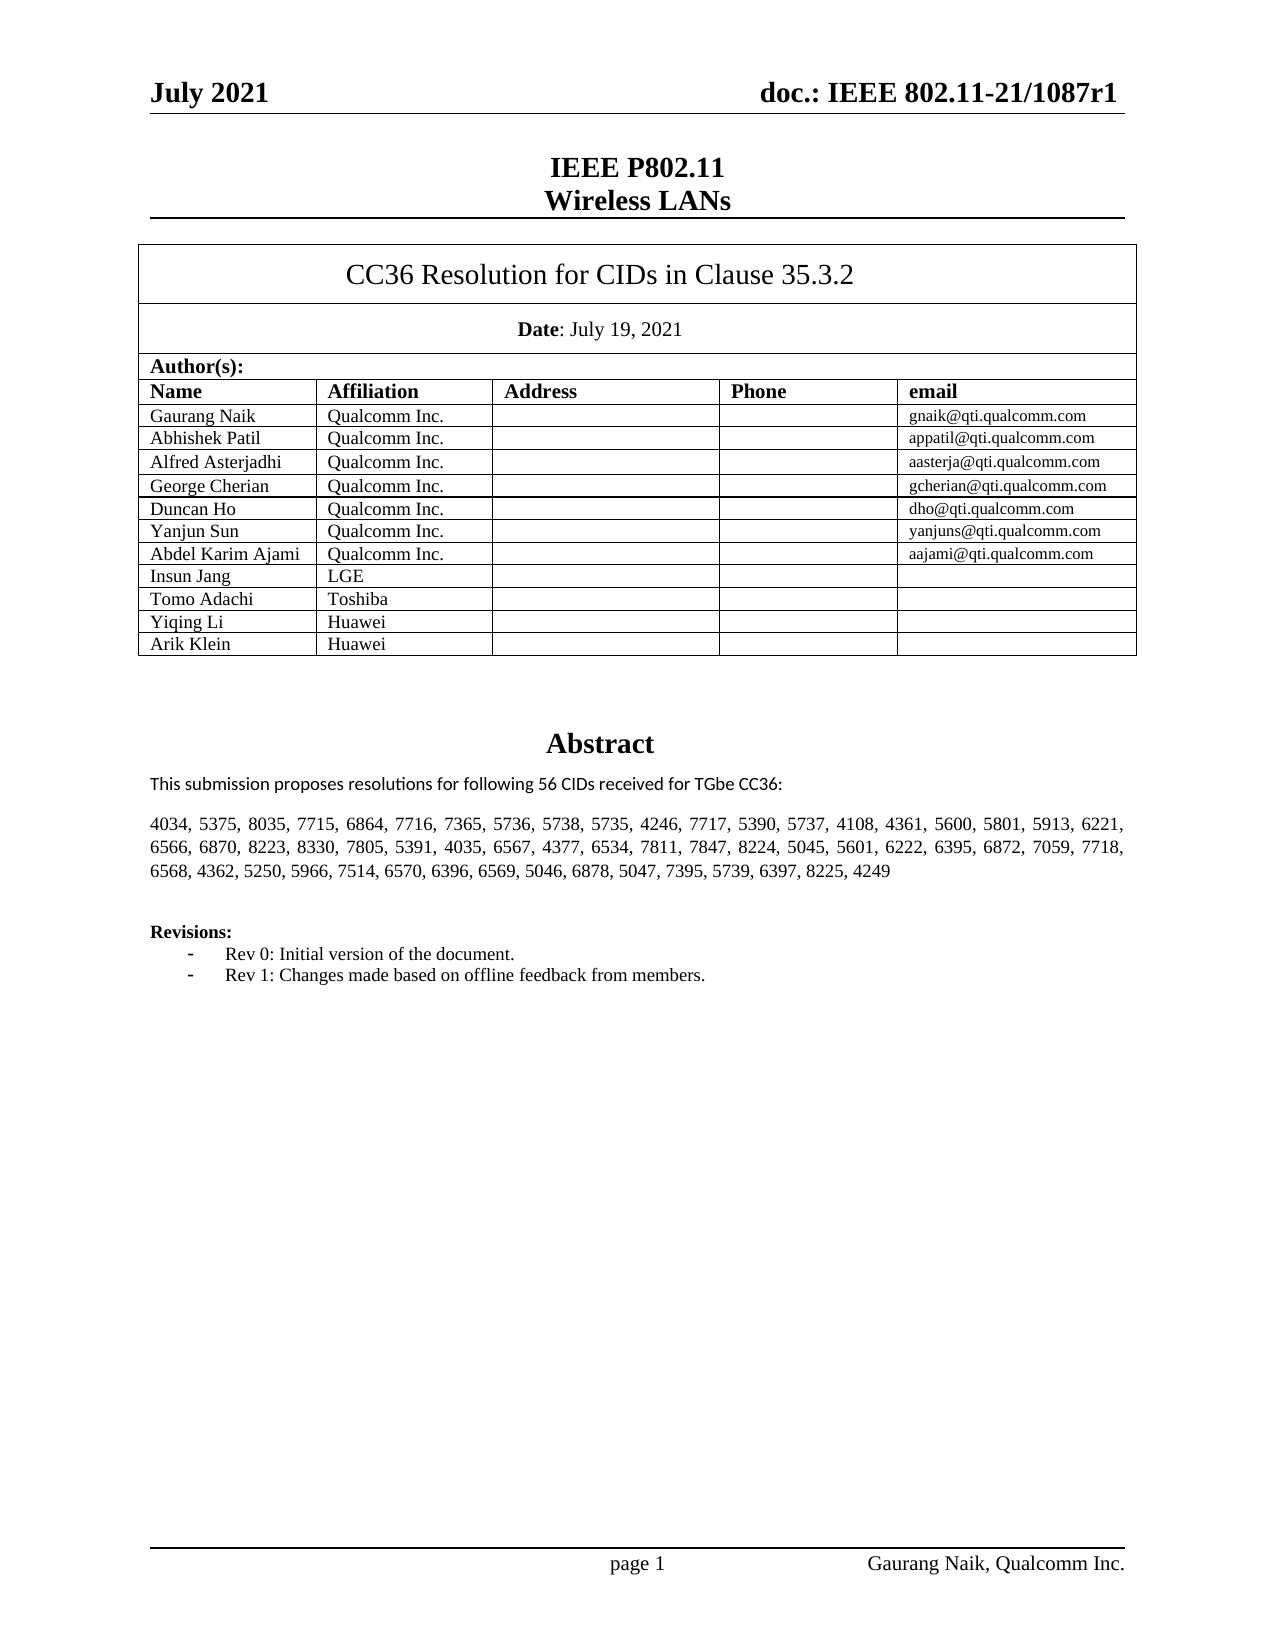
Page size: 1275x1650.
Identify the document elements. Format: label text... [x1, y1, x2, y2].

table_cell [493, 475, 719, 496]
table_cell Insun Jang [139, 565, 316, 587]
table_cell Affiliation [317, 380, 492, 403]
table_cell [493, 565, 719, 587]
table_cell Arik Klein [139, 633, 316, 655]
table_cell appatil@qti.qualcomm.com [898, 427, 1136, 449]
table_cell Yanjun Sun [139, 520, 316, 542]
table_cell [493, 588, 719, 609]
table_cell Phone [720, 380, 897, 403]
table_cell yanjuns@qti.qualcomm.com [898, 520, 1136, 542]
table_cell [898, 565, 1136, 587]
table_cell [493, 611, 719, 632]
text Abstract [150, 726, 1125, 759]
table_cell Address [493, 380, 719, 403]
table_cell [720, 475, 897, 496]
table_cell Tomo Adachi [139, 588, 316, 609]
table_cell Author(s): [139, 354, 1136, 378]
text This submission proposes resolutions for following 56 CIDs received for TGbe CC36: [150, 772, 1125, 795]
table_cell [493, 427, 719, 449]
list Rev 1: Changes made based on offline feedback from members. [187, 964, 1125, 986]
table_cell [493, 633, 719, 655]
table_cell gnaik@qti.qualcomm.com [898, 405, 1136, 426]
table_cell [720, 405, 897, 426]
table_cell [493, 450, 719, 474]
table_cell [720, 498, 897, 519]
table_cell [493, 405, 719, 426]
table_cell Qualcomm Inc. [317, 427, 492, 449]
table_cell [720, 588, 897, 609]
table_cell Gaurang Naik [139, 405, 316, 426]
table_cell [493, 543, 719, 564]
table_cell Qualcomm Inc. [317, 475, 492, 496]
text IEEE P802.11 Wireless LANs [150, 150, 1125, 217]
table_cell [898, 633, 1136, 655]
table_cell email [898, 380, 1136, 403]
table_cell Abdel Karim Ajami [139, 543, 316, 564]
table_cell LGE [317, 565, 492, 587]
table_cell [493, 498, 719, 519]
table_cell Huawei [317, 633, 492, 655]
text Revisions: [150, 921, 1125, 943]
table_cell Yiqing Li [139, 611, 316, 632]
table_cell Name [139, 380, 316, 403]
table_cell Qualcomm Inc. [317, 405, 492, 426]
table_cell [720, 427, 897, 449]
table_cell [898, 611, 1136, 632]
table_cell [493, 520, 719, 542]
table_cell Qualcomm Inc. [317, 450, 492, 474]
table_cell [720, 611, 897, 632]
table_cell Toshiba [317, 588, 492, 609]
list Rev 0: Initial version of the document. [187, 943, 1125, 964]
table_cell [720, 633, 897, 655]
table_cell Huawei [317, 611, 492, 632]
table_cell George Cherian [139, 475, 316, 496]
table_cell dho@qti.qualcomm.com [898, 498, 1136, 519]
table_cell aajami@qti.qualcomm.com [898, 543, 1136, 564]
table_cell Duncan Ho [139, 498, 316, 519]
table_cell Qualcomm Inc. [317, 520, 492, 542]
table_cell [720, 520, 897, 542]
table_cell [720, 450, 897, 474]
table_cell [720, 543, 897, 564]
table_header CC36 Resolution for CIDs in Clause 35.3.2 [139, 245, 1136, 303]
table_cell Qualcomm Inc. [317, 498, 492, 519]
table_cell gcherian@qti.qualcomm.com [898, 475, 1136, 496]
table_cell [720, 565, 897, 587]
table_cell Alfred Asterjadhi [139, 450, 316, 474]
text 4034, 5375, 8035, 7715, 6864, 7716, 7365, 5736, 5738, 5735, 4246, 7717, 5390, 5737, 4108, 4361, 5600, 5801, 5913, 6221, 6566, 6870, 8223, 8330, 7805, 5391, 4035, 6567, 4377, 6534, 7811, 7847, 8224, 5045, 5601, 6222, 6395, 6872, 7059, 7718, 6568, 4362, 5250, 5966, 7514, 6570, 6396, 6569, 5046, 6878, 5047, 7395, 5739, 6397, 8225, 4249 [150, 813, 1125, 881]
table_cell Date: July 19, 2021 [139, 304, 1136, 353]
table_cell Abhishek Patil [139, 427, 316, 449]
table_cell Qualcomm Inc. [317, 543, 492, 564]
table_cell [898, 588, 1136, 609]
table_cell aasterja@qti.qualcomm.com [898, 450, 1136, 474]
